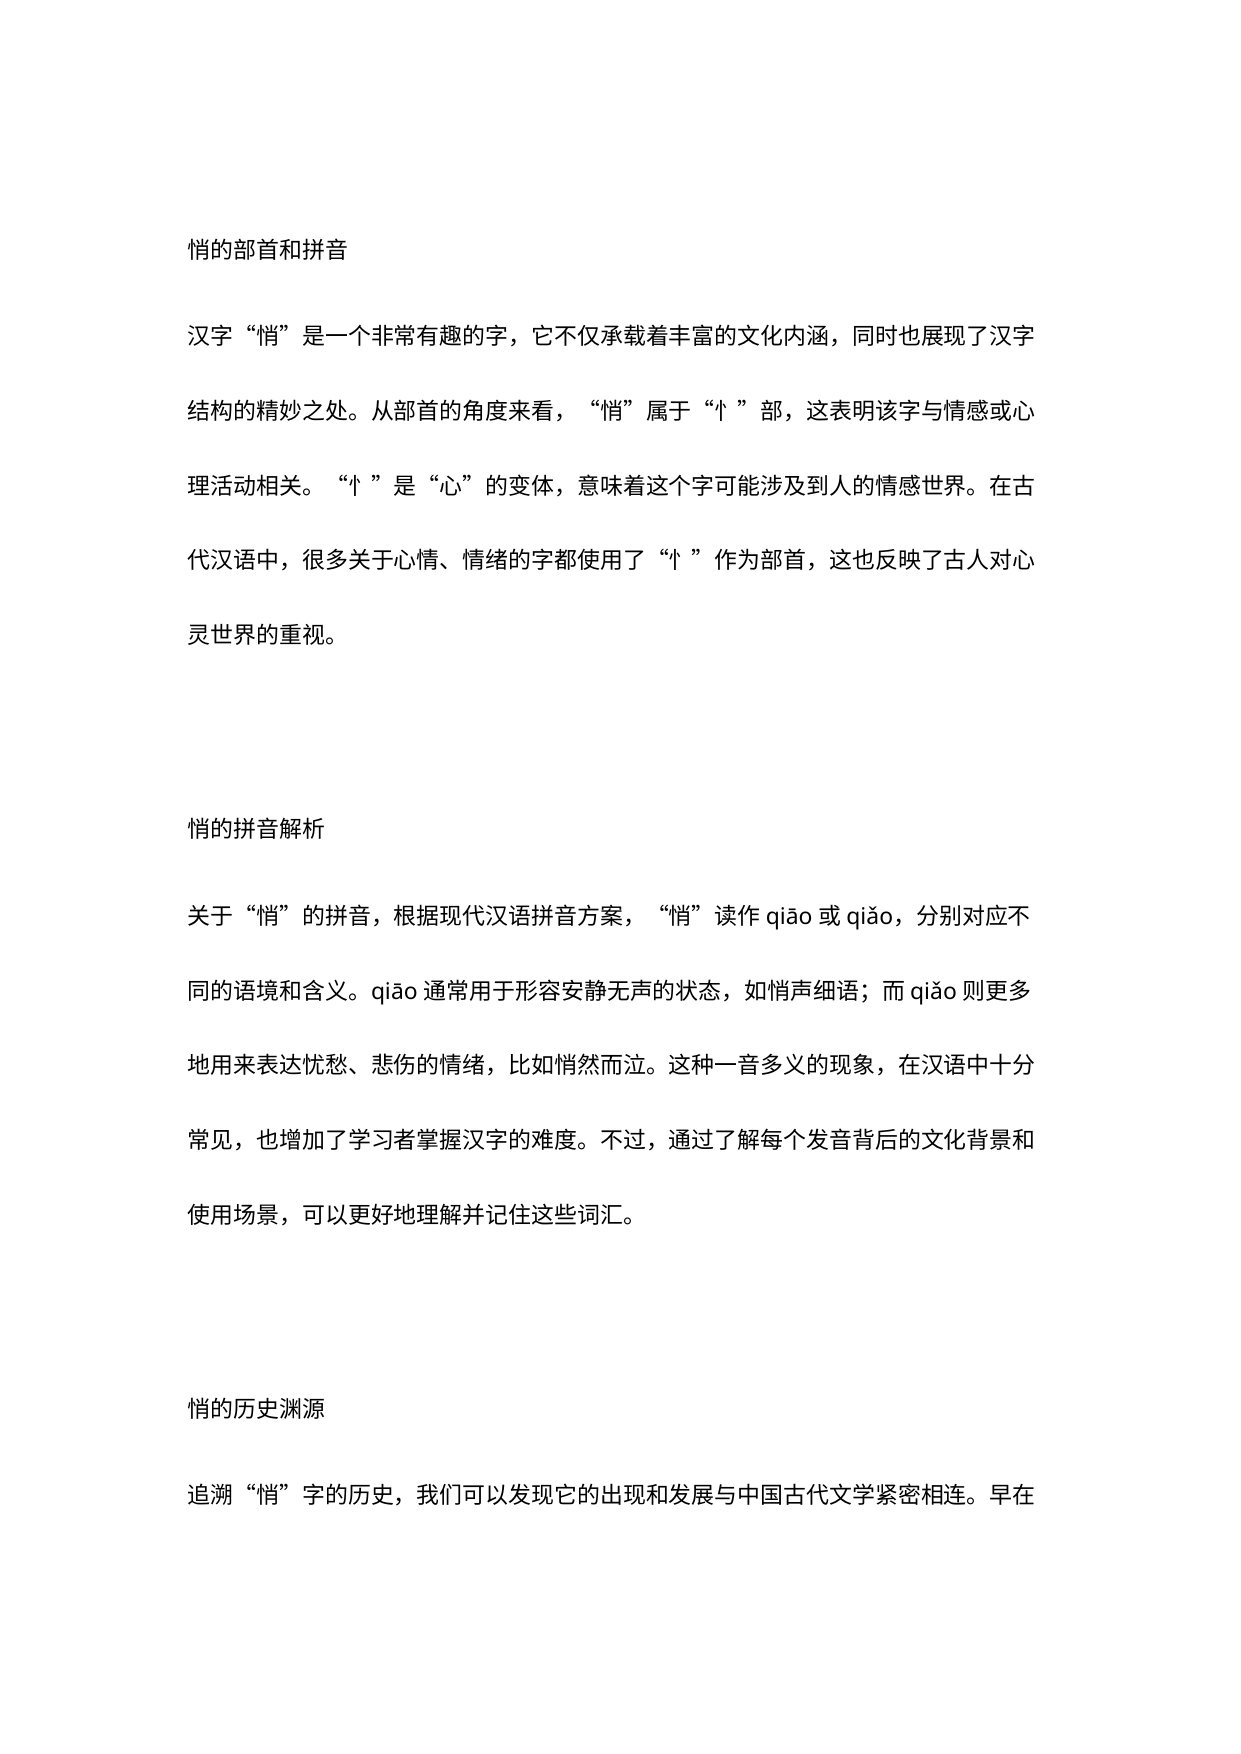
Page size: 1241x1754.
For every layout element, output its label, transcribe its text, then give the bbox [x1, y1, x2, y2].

text 悄的拼音解析 [187, 795, 1053, 860]
text 悄的部首和拼音 [187, 216, 1053, 281]
text 汉字“悄”是一个非常有趣的字，它不仅承载着丰富的文化内涵，同时也展现了汉字结构的精妙之处。从部首的角度来看，“悄”属于“忄”部，这表明该字与情感或心理活动相关。“忄”是“心”的变体，意味着这个字可能涉及到人的情感世界。在古代汉语中，很多关于心情、情绪的字都使用了“忄”作为部首，这也反映了古人对心灵世界的重视。 [187, 302, 1053, 666]
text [187, 1462, 1053, 1527]
text 悄的历史渊源 [187, 1375, 1053, 1440]
text 关于“悄”的拼音，根据现代汉语拼音方案，“悄”读作 qiāo 或 qiǎo，分别对应不同的语境和含义。qiāo 通常用于形容安静无声的状态，如悄声细语；而 qiǎo 则更多地用来表达忧愁、悲伤的情绪，比如悄然而泣。这种一音多义的现象，在汉语中十分常见，也增加了学习者掌握汉字的难度。不过，通过了解每个发音背后的文化背景和使用场景，可以更好地理解并记住这些词汇。 [187, 882, 1053, 1246]
